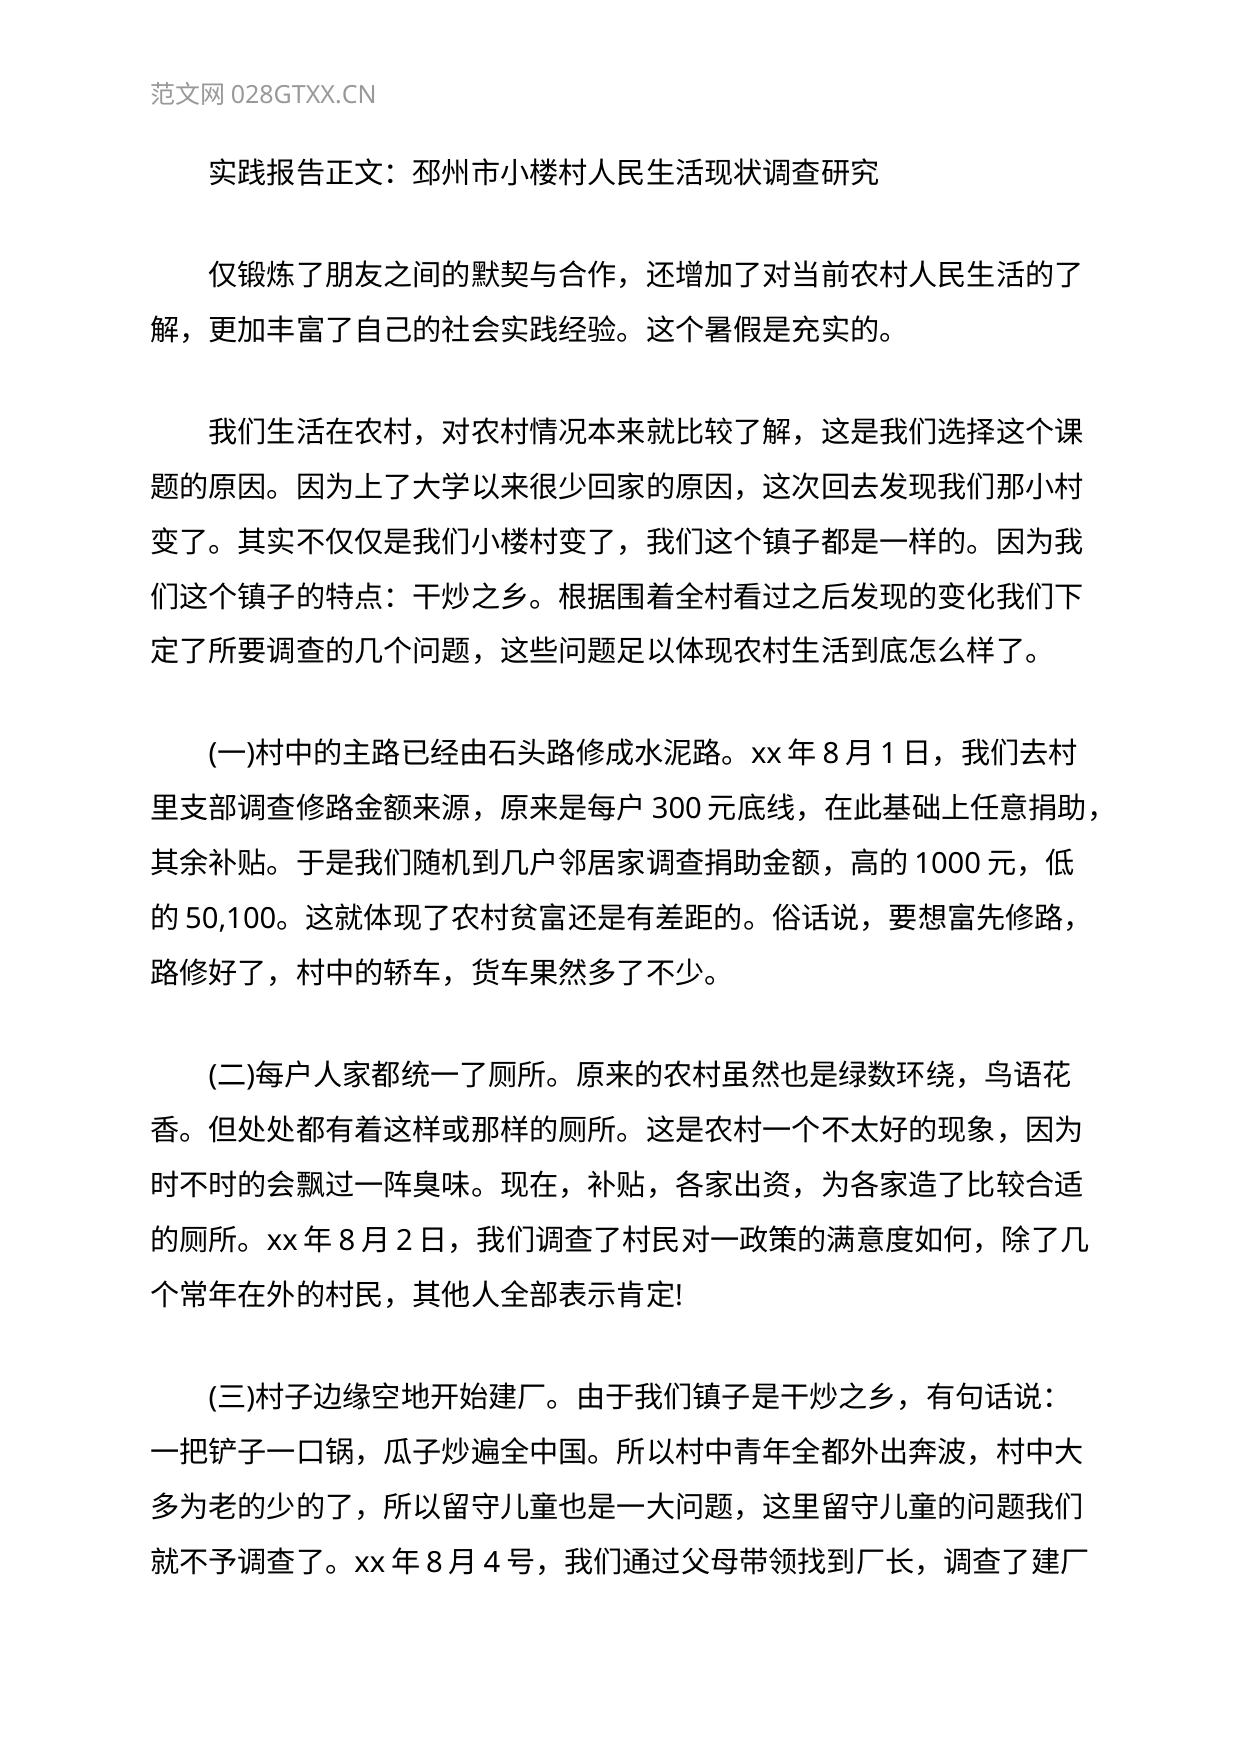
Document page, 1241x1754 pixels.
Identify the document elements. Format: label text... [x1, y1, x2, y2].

text 实践报告正文：邳州市小楼村人民生活现状调查研究 [150, 150, 1090, 192]
text 我们生活在农村，对农村情况本来就比较了解，这是我们选择这个课题的原因。因为上了大学以来很少回家的原因，这次回去发现我们那小村变了。其实不仅仅是我们小楼村变了，我们这个镇子都是一样的。因为我们这个镇子的特点：干炒之乡。根据围着全村看过之后发现的变化我们下定了所要调查的几个问题，这些问题足以体现农村生活到底怎么样了。 [150, 408, 1090, 670]
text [150, 1373, 1090, 1581]
text 仅锻炼了朋友之间的默契与合作，还增加了对当前农村人民生活的了解，更加丰富了自己的社会实践经验。这个暑假是充实的。 [150, 252, 1090, 349]
text (二)每户人家都统一了厕所。原来的农村虽然也是绿数环绕，鸟语花香。但处处都有着这样或那样的厕所。这是农村一个不太好的现象，因为时不时的会飘过一阵臭味。现在，补贴，各家出资，为各家造了比较合适的厕所。xx年8月2日，我们调查了村民对一政策的满意度如何，除了几个常年在外的村民，其他人全部表示肯定! [150, 1052, 1090, 1314]
text (一)村中的主路已经由石头路修成水泥路。xx年8月1日，我们去村里支部调查修路金额来源，原来是每户300元底线，在此基础上任意捐助，其余补贴。于是我们随机到几户邻居家调查捐助金额，高的1000元，低的50,100。这就体现了农村贫富还是有差距的。俗话说，要想富先修路，路修好了，村中的轿车，货车果然多了不少。 [150, 730, 1090, 992]
